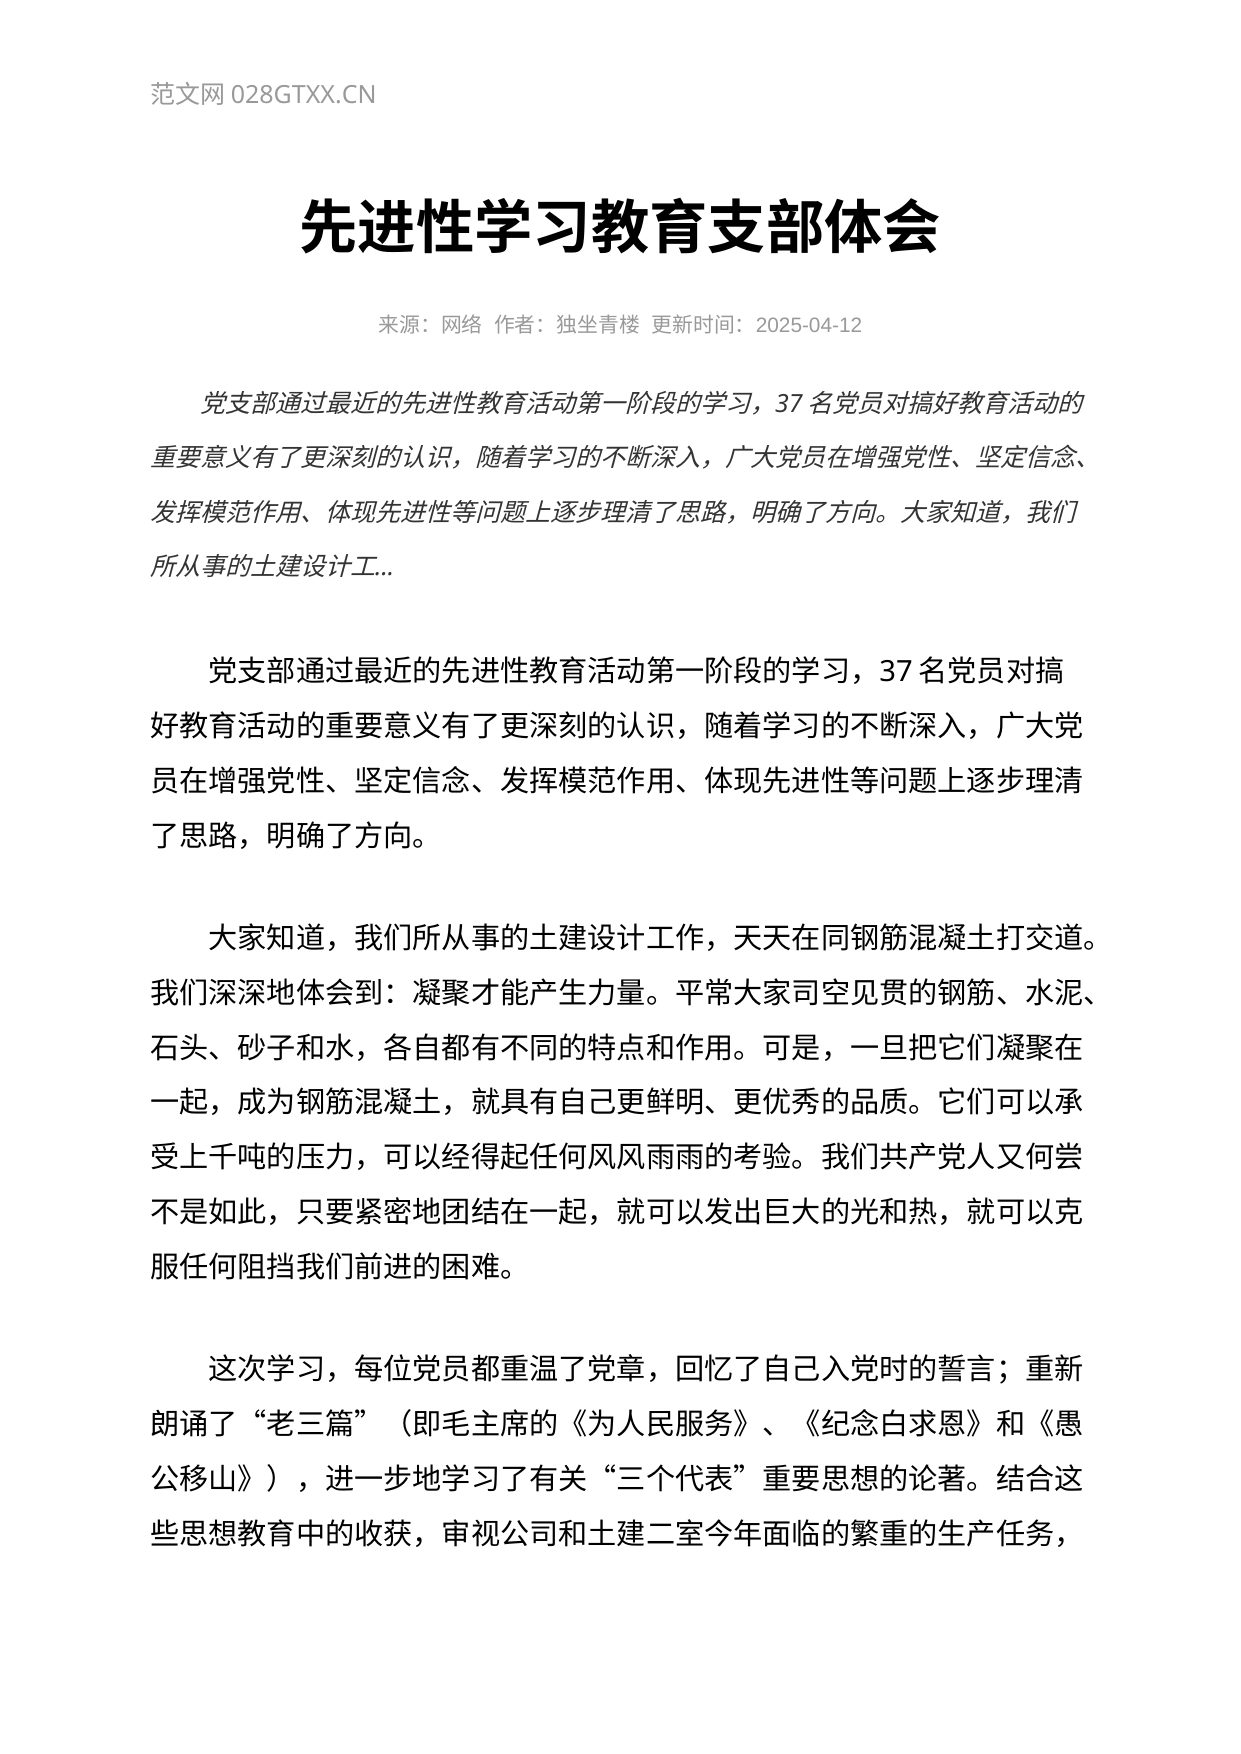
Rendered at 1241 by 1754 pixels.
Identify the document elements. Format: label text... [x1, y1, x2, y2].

text 党支部通过最近的先进性教育活动第一阶段的学习，37名党员对搞好教育活动的重要意义有了更深刻的认识，随着学习的不断深入，广大党员在增强党性、坚定信念、发挥模范作用、体现先进性等问题上逐步理清了思路，明确了方向。 [150, 648, 1090, 855]
subtitle 先进性学习教育支部体会 [150, 181, 1090, 266]
text 来源：网络 作者：独坐青楼 更新时间：2025-04-12 [150, 313, 1090, 337]
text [150, 1346, 1090, 1552]
text 大家知道，我们所从事的土建设计工作，天天在同钢筋混凝土打交道。我们深深地体会到：凝聚才能产生力量。平常大家司空见贯的钢筋、水泥、石头、砂子和水，各自都有不同的特点和作用。可是，一旦把它们凝聚在一起，成为钢筋混凝土，就具有自己更鲜明、更优秀的品质。它们可以承受上千吨的压力，可以经得起任何风风雨雨的考验。我们共产党人又何尝不是如此，只要紧密地团结在一起，就可以发出巨大的光和热，就可以克服任何阻挡我们前进的困难。 [150, 914, 1090, 1286]
text 党支部通过最近的先进性教育活动第一阶段的学习，37名党员对搞好教育活动的重要意义有了更深刻的认识，随着学习的不断深入，广大党员在增强党性、坚定信念、发挥模范作用、体现先进性等问题上逐步理清了思路，明确了方向。大家知道，我们所从事的土建设计工... [150, 383, 1090, 583]
